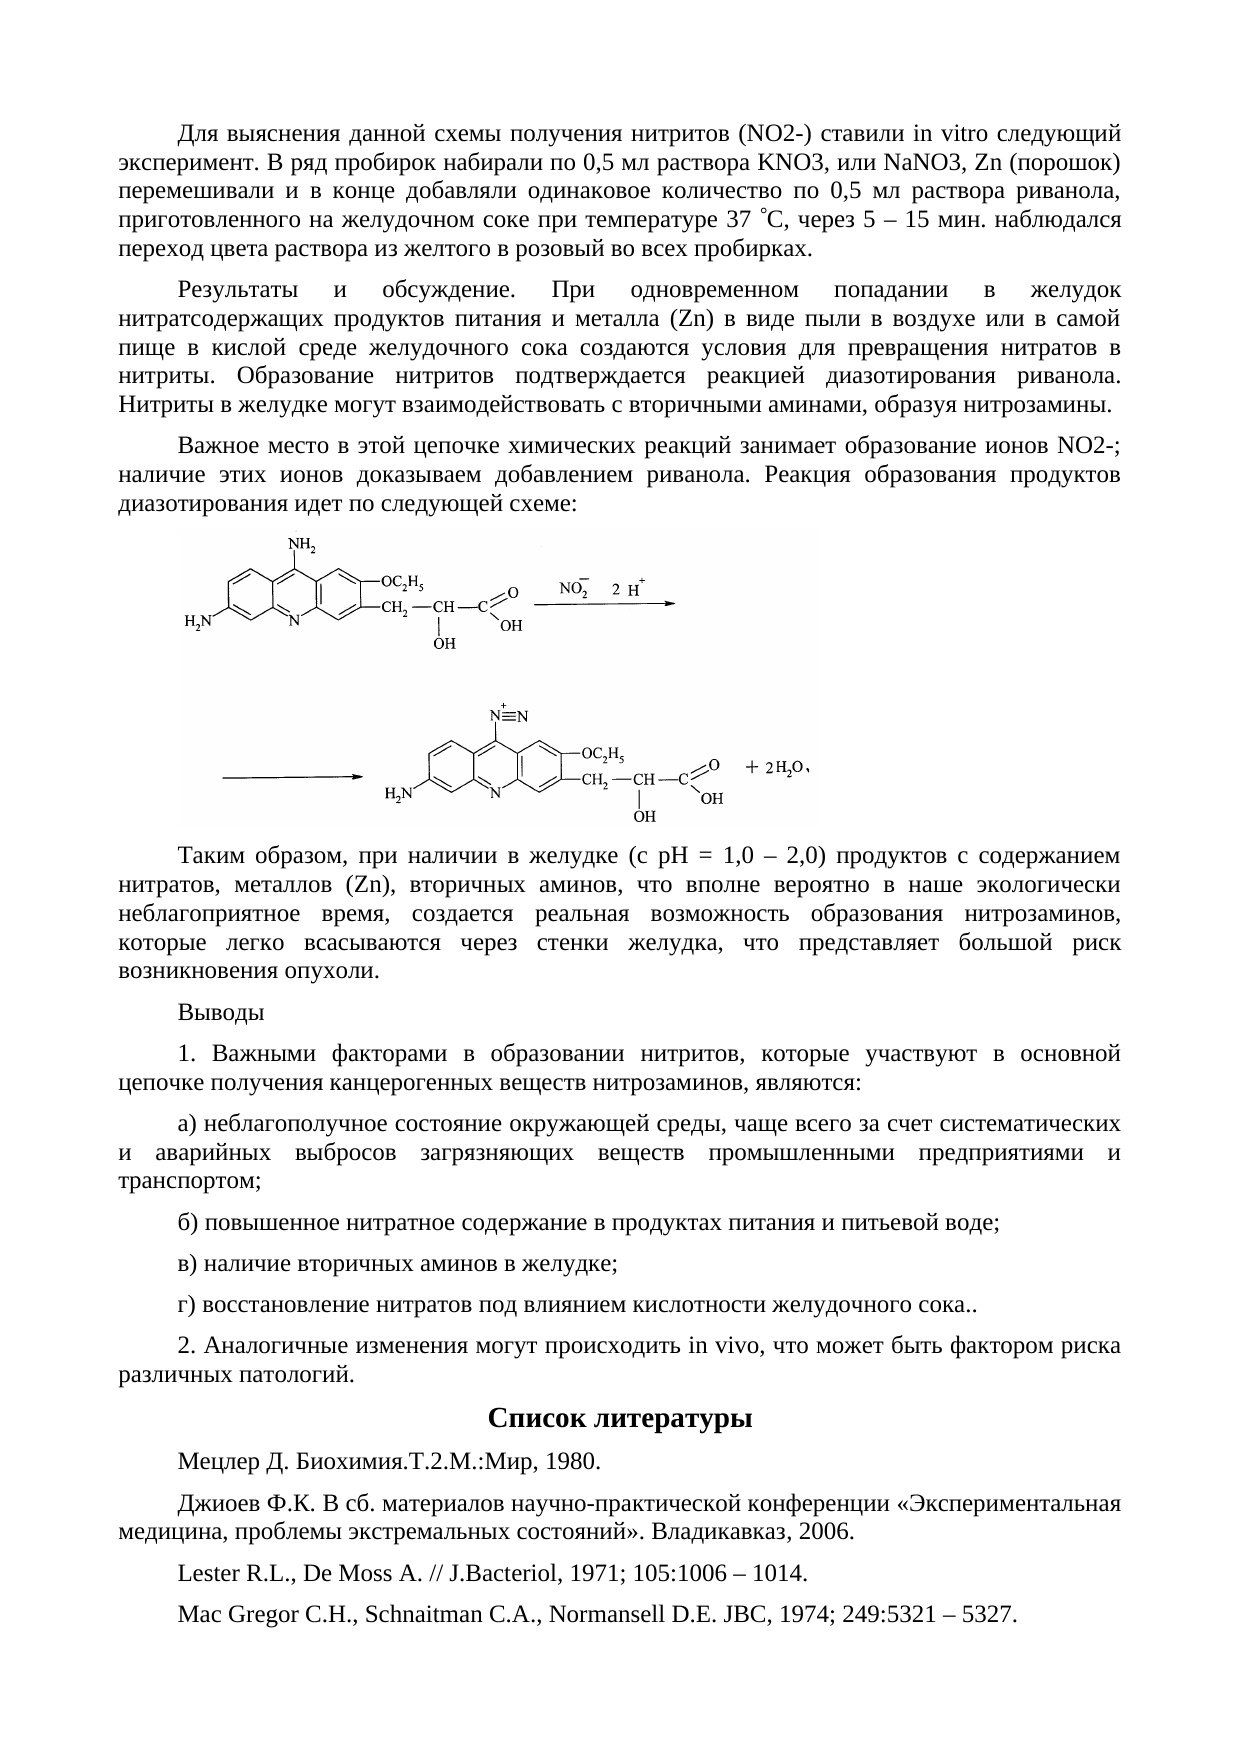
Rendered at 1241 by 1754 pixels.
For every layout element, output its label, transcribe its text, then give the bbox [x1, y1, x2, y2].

text б) повышенное нитратное содержание в продуктах питания и питьевой воде; [118, 1207, 1122, 1235]
text в) наличие вторичных аминов в желудке; [118, 1248, 1122, 1277]
text Lester R.L., De Moss A. // J.Bacteriol, 1971; 105:1006 – 1014. [118, 1558, 1122, 1586]
text г) восстановление нитратов под влиянием кислотности желудочного сока.. [118, 1289, 1122, 1318]
text 1. Важными факторами в образовании нитритов, которые участвуют в основной цепочке получения канцерогенных веществ нитрозаминов, являются: [118, 1038, 1122, 1095]
text Джиоев Ф.К. В сб. материалов научно-практической конференции «Экспериментальная медицина, проблемы экстремальных состояний». Владикавказ, 2006. [118, 1488, 1122, 1545]
text Таким образом, при наличии в желудке (с рН = 1,0 – 2,0) продуктов с содержанием нитратов, металлов (Zn), вторичных аминов, что вполне вероятно в наше экологически неблагоприятное время, создается реальная возможность образования нитрозаминов, которые легко всасываются через стенки желудка, что представляет большой риск возникновения опухоли. [118, 840, 1122, 984]
picture [177, 529, 818, 828]
text 2. Аналогичные изменения могут происходить in vivo, что может быть фактором риска различных патологий. [118, 1330, 1122, 1388]
text Mac Gregor C.H., Schnaitman , Normansell D.E. JBC, 1974; 249:5321 – 5327. [118, 1599, 1122, 1628]
text Список литературы [118, 1400, 1122, 1434]
text Мецлер Д. Биохимия.Т.2.М.:Мир, 1980. [118, 1446, 1122, 1475]
text Для выяснения данной схемы получения нитритов (NO2-) ставили in vitro следующий эксперимент. В ряд пробирок набирали по 0,5 мл раствора KNO3, или NaNO3, Zn (порошок) перемешивали и в конце добавляли одинаковое количество по 0,5 мл раствора риванола, приготовленного на желудочном соке при температуре 37 С, через 5 – 15 мин. наблюдался переход цвета раствора из желтого в розовый во всех пробирках. [118, 118, 1122, 262]
text Важное место в этой цепочке химических реакций занимает образование ионов NO2-; наличие этих ионов доказываем добавлением риванола. Реакция образования продуктов диазотирования идет по следующей схеме: [118, 431, 1122, 517]
text Результаты и обсуждение. При одновременном попадании в желудок нитратсодержащих продуктов питания и металла (Zn) в виде пыли в воздухе или в самой пище в кислой среде желудочного сока создаются условия для превращения нитратов в нитриты. Образование нитритов подтверждается реакцией диазотирования риванола. Нитриты в желудке могут взаимодействовать с вторичными аминами, образуя нитрозамины. [118, 274, 1122, 418]
text Выводы [118, 997, 1122, 1025]
text а) неблагополучное состояние окружающей среды, чаще всего за счет систематических и аварийных выбросов загрязняющих веществ промышленными предприятиями и транспортом; [118, 1108, 1122, 1194]
